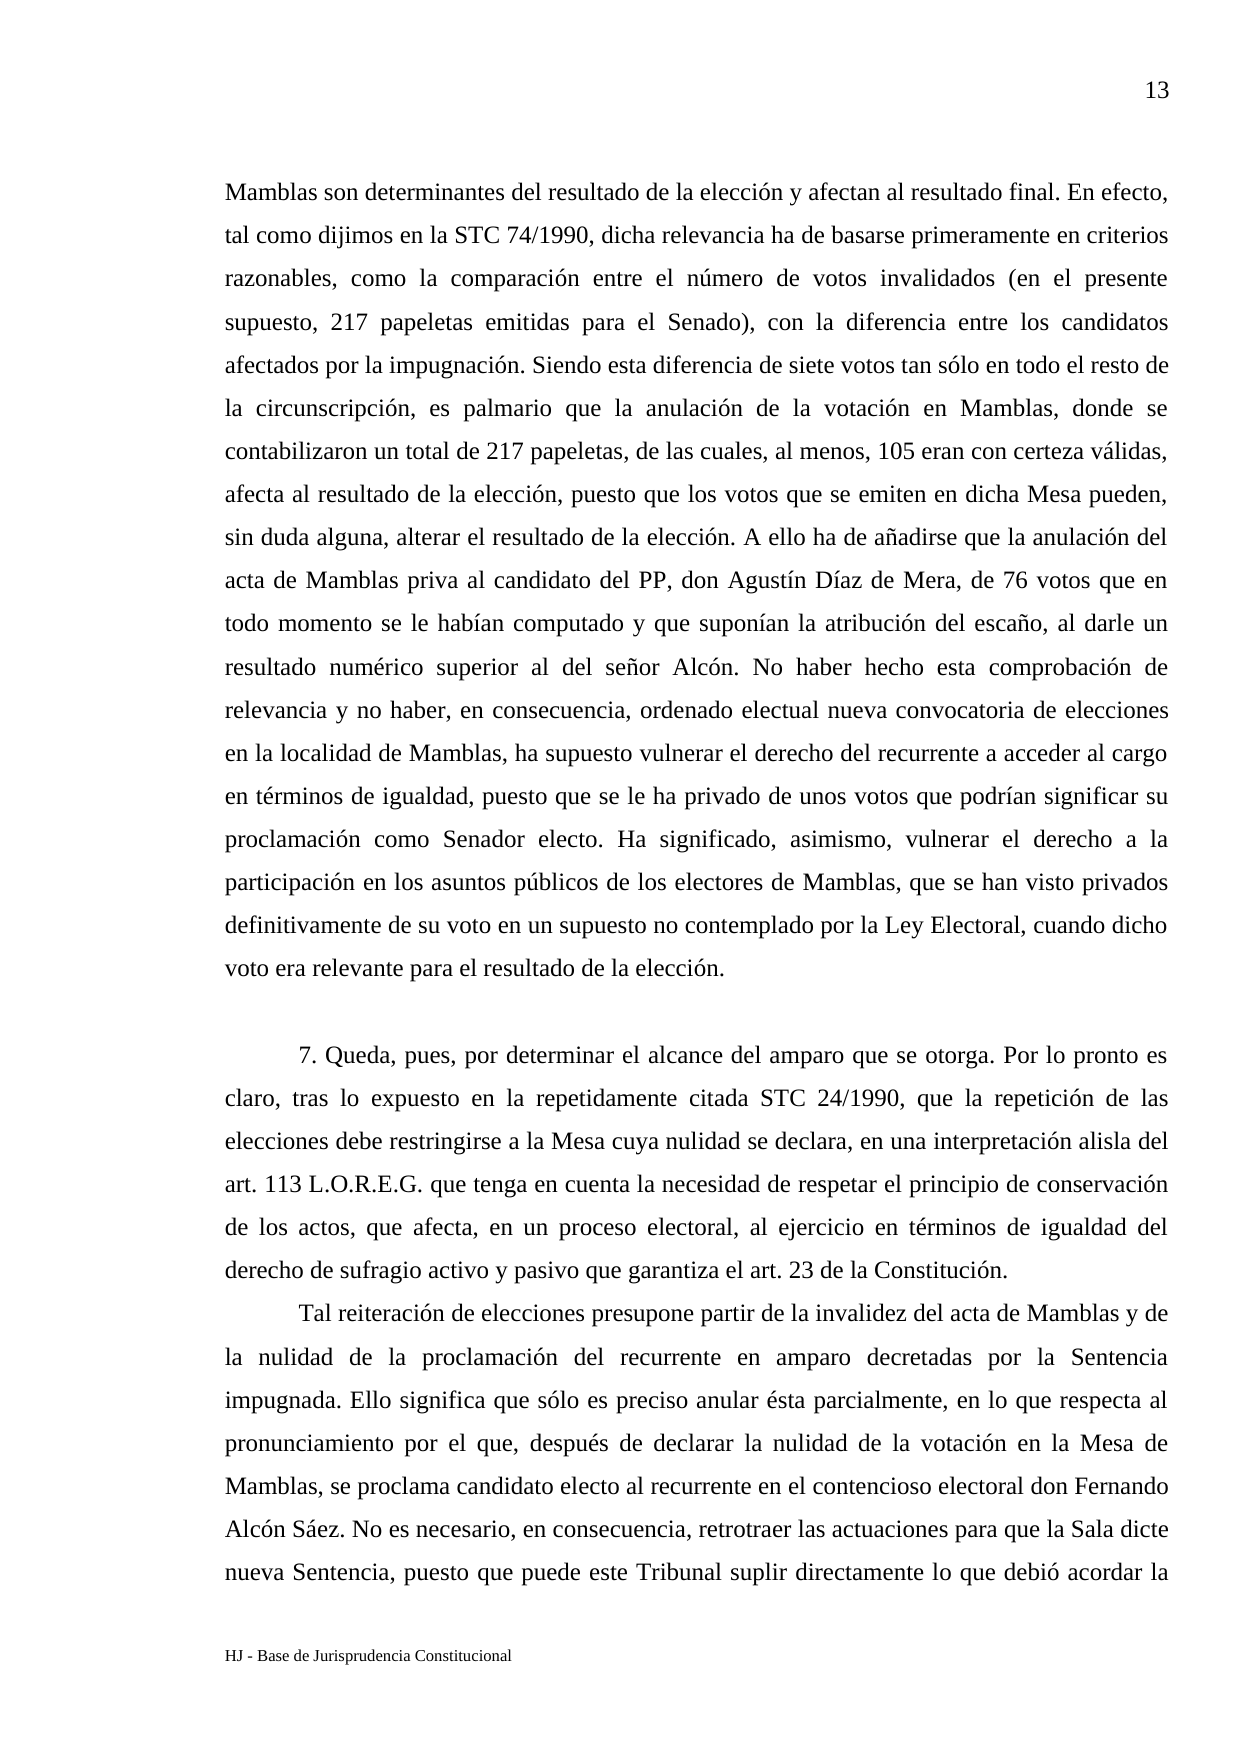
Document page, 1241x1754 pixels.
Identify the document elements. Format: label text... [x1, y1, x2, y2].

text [224, 1298, 1169, 1586]
text 7. Queda, pues, por determinar el alcance del amparo que se otorga. Por lo pronto es claro, tras lo expuesto en la repetidamente citada STC 24/1990, que la repetición de las elecciones debe restringirse a la Mesa cuya nulidad se declara, en una interpretación alisla del art. 113 L.O.R.E.G. que tenga en cuenta la necesidad de respetar el principio de conservación de los actos, que afecta, en un proceso electoral, al ejercicio en términos de igualdad del derecho de sufragio activo y pasivo que garantiza el art. 23 de la Constitución. [224, 1040, 1169, 1284]
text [224, 177, 1169, 982]
